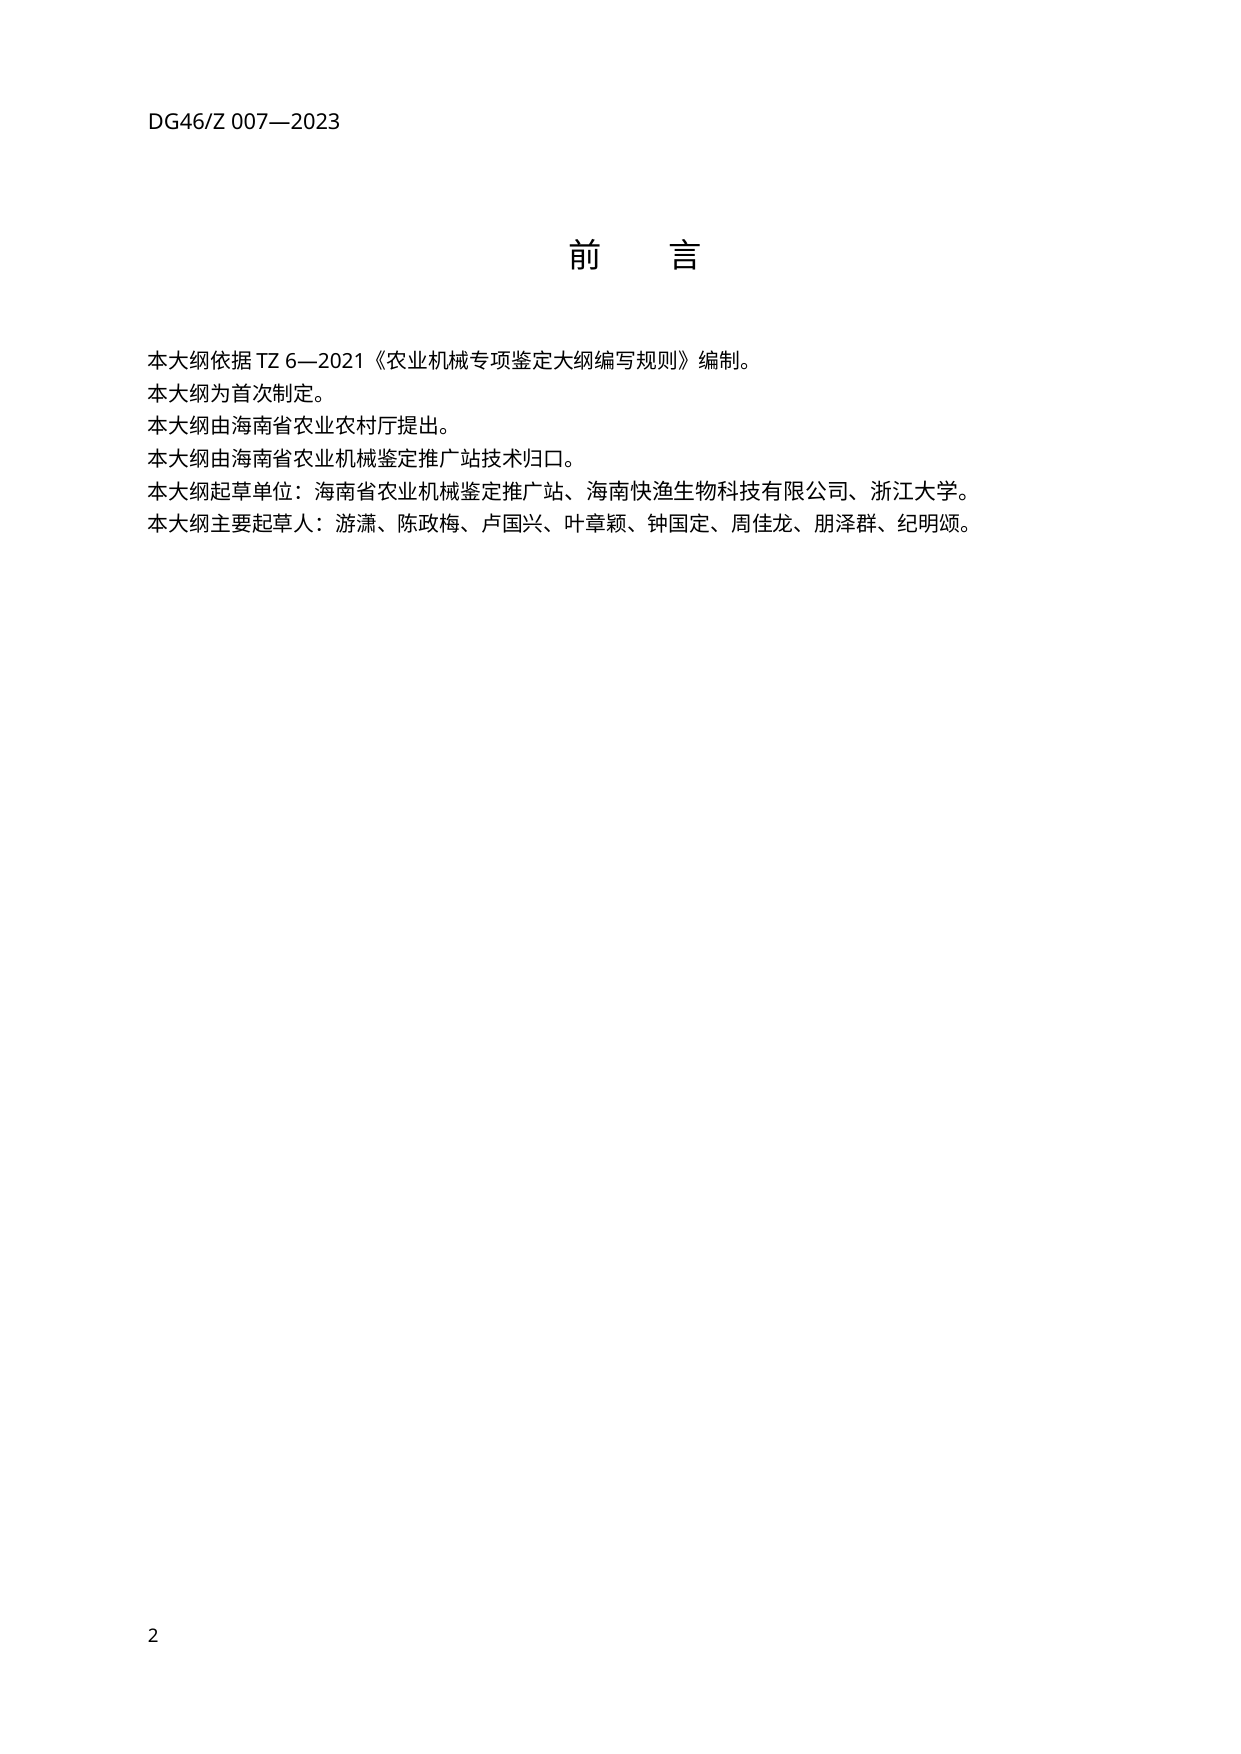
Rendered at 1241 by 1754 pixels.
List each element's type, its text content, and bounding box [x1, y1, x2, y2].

text 本大纲依据TZ 6—2021《农业机械专项鉴定大纲编写规则》编制。 [148, 344, 1122, 376]
text 前 言 [148, 220, 1122, 285]
text 本大纲主要起草人：游潇、陈政梅、卢国兴、叶章颖、钟国定、周佳龙、朋泽群、纪明颂。 [148, 506, 1122, 539]
text 本大纲起草单位：海南省农业机械鉴定推广站、海南快渔生物科技有限公司、浙江大学。 [148, 474, 1122, 506]
text 本大纲由海南省农业机械鉴定推广站技术归口。 [148, 441, 1122, 474]
text 本大纲由海南省农业农村厅提出。 [148, 409, 1122, 441]
text 本大纲为首次制定。 [148, 376, 1122, 409]
